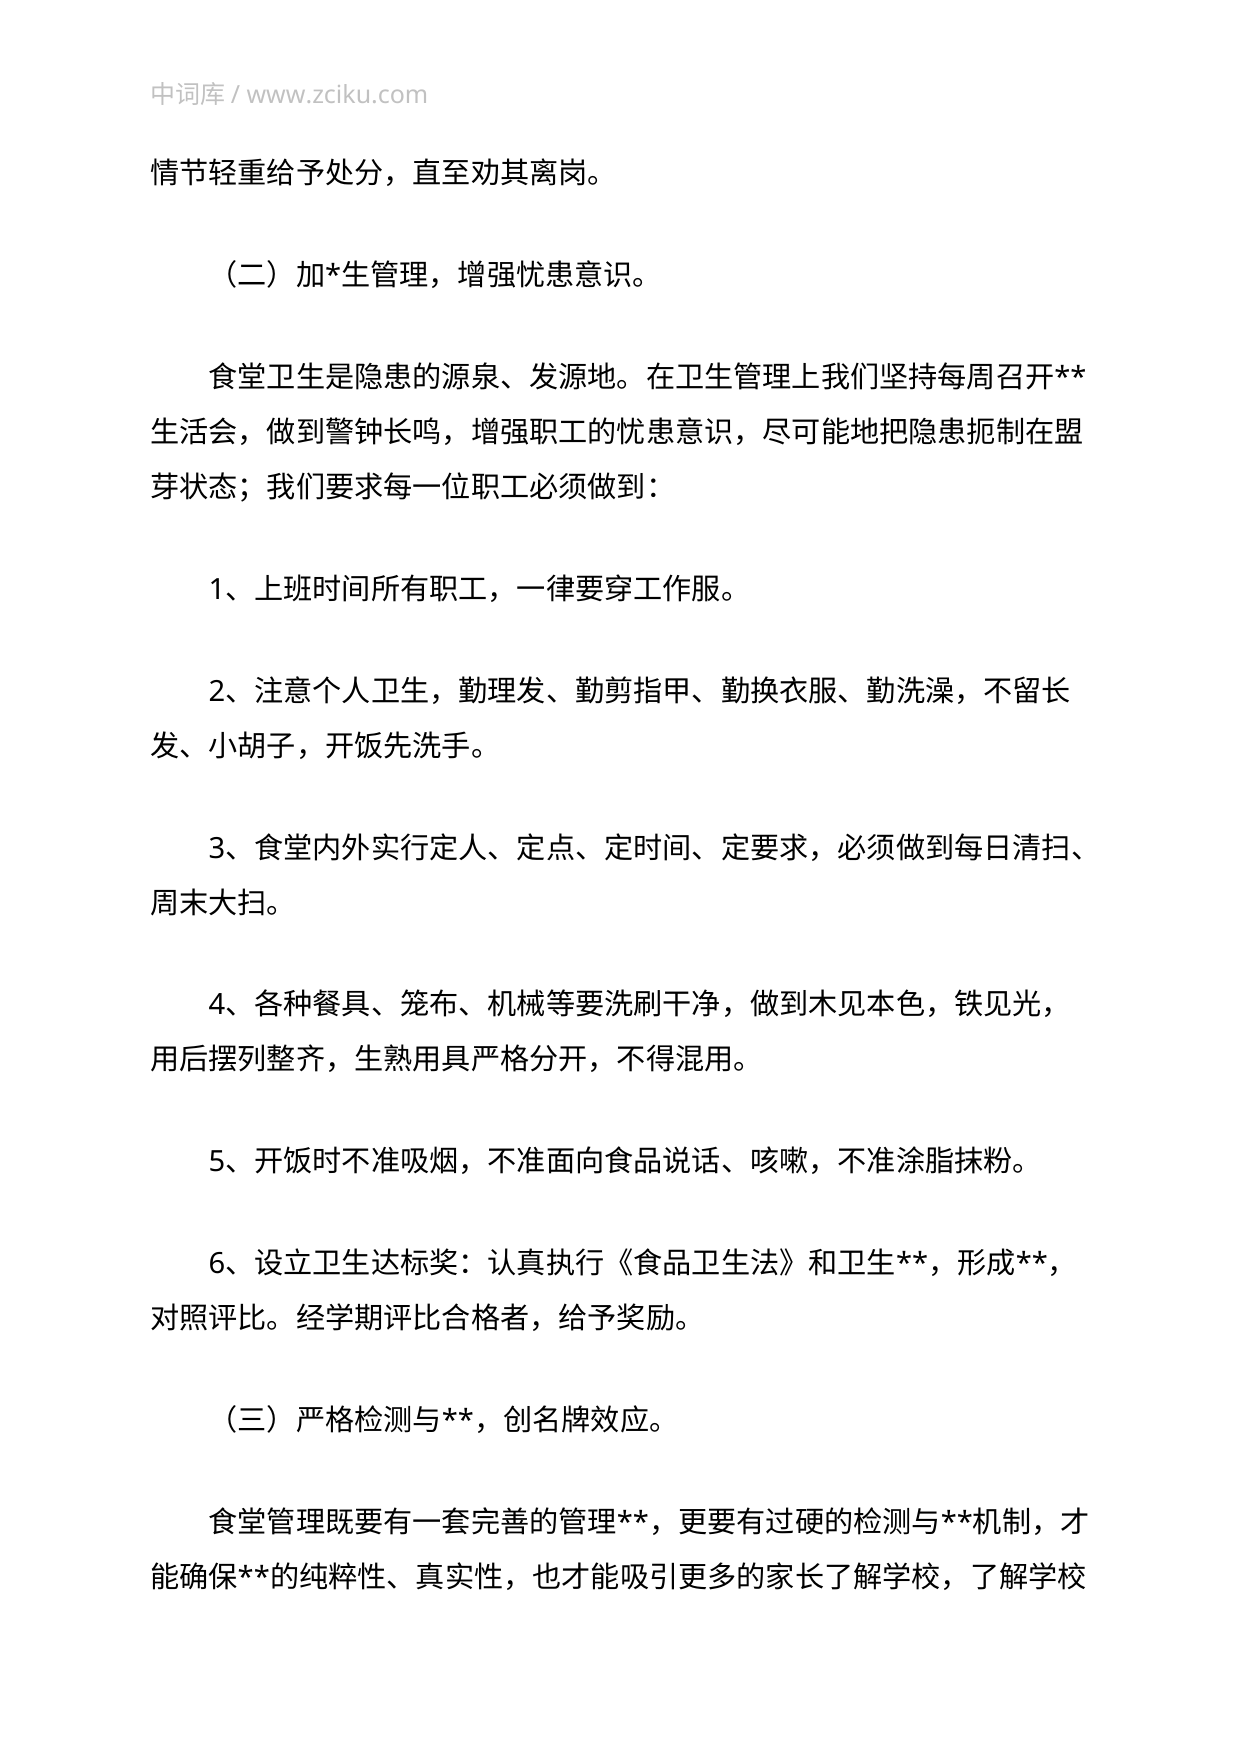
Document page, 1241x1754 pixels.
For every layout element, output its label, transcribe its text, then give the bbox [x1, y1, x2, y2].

text 5、开饭时不准吸烟，不准面向食品说话、咳嗽，不准涂脂抹粉。 [150, 1138, 1090, 1180]
text （二）加*生管理，增强忧患意识。 [150, 252, 1090, 294]
text 食堂卫生是隐患的源泉、发源地。在卫生管理上我们坚持每周召开**生活会，做到警钟长鸣，增强职工的忧患意识，尽可能地把隐患扼制在盟芽状态；我们要求每一位职工必须做到： [150, 354, 1090, 506]
text （三）严格检测与**，创名牌效应。 [150, 1396, 1090, 1439]
text 6、设立卫生达标奖：认真执行《食品卫生法》和卫生**，形成**，对照评比。经学期评比合格者，给予奖励。 [150, 1240, 1090, 1337]
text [150, 150, 1090, 192]
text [150, 1498, 1090, 1596]
text 4、各种餐具、笼布、机械等要洗刷干净，做到木见本色，铁见光，用后摆列整齐，生熟用具严格分开，不得混用。 [150, 981, 1090, 1078]
text 2、注意个人卫生，勤理发、勤剪指甲、勤换衣服、勤洗澡，不留长发、小胡子，开饭先洗手。 [150, 667, 1090, 765]
text 3、食堂内外实行定人、定点、定时间、定要求，必须做到每日清扫、周末大扫。 [150, 824, 1090, 921]
text 1、上班时间所有职工，一律要穿工作服。 [150, 565, 1090, 608]
